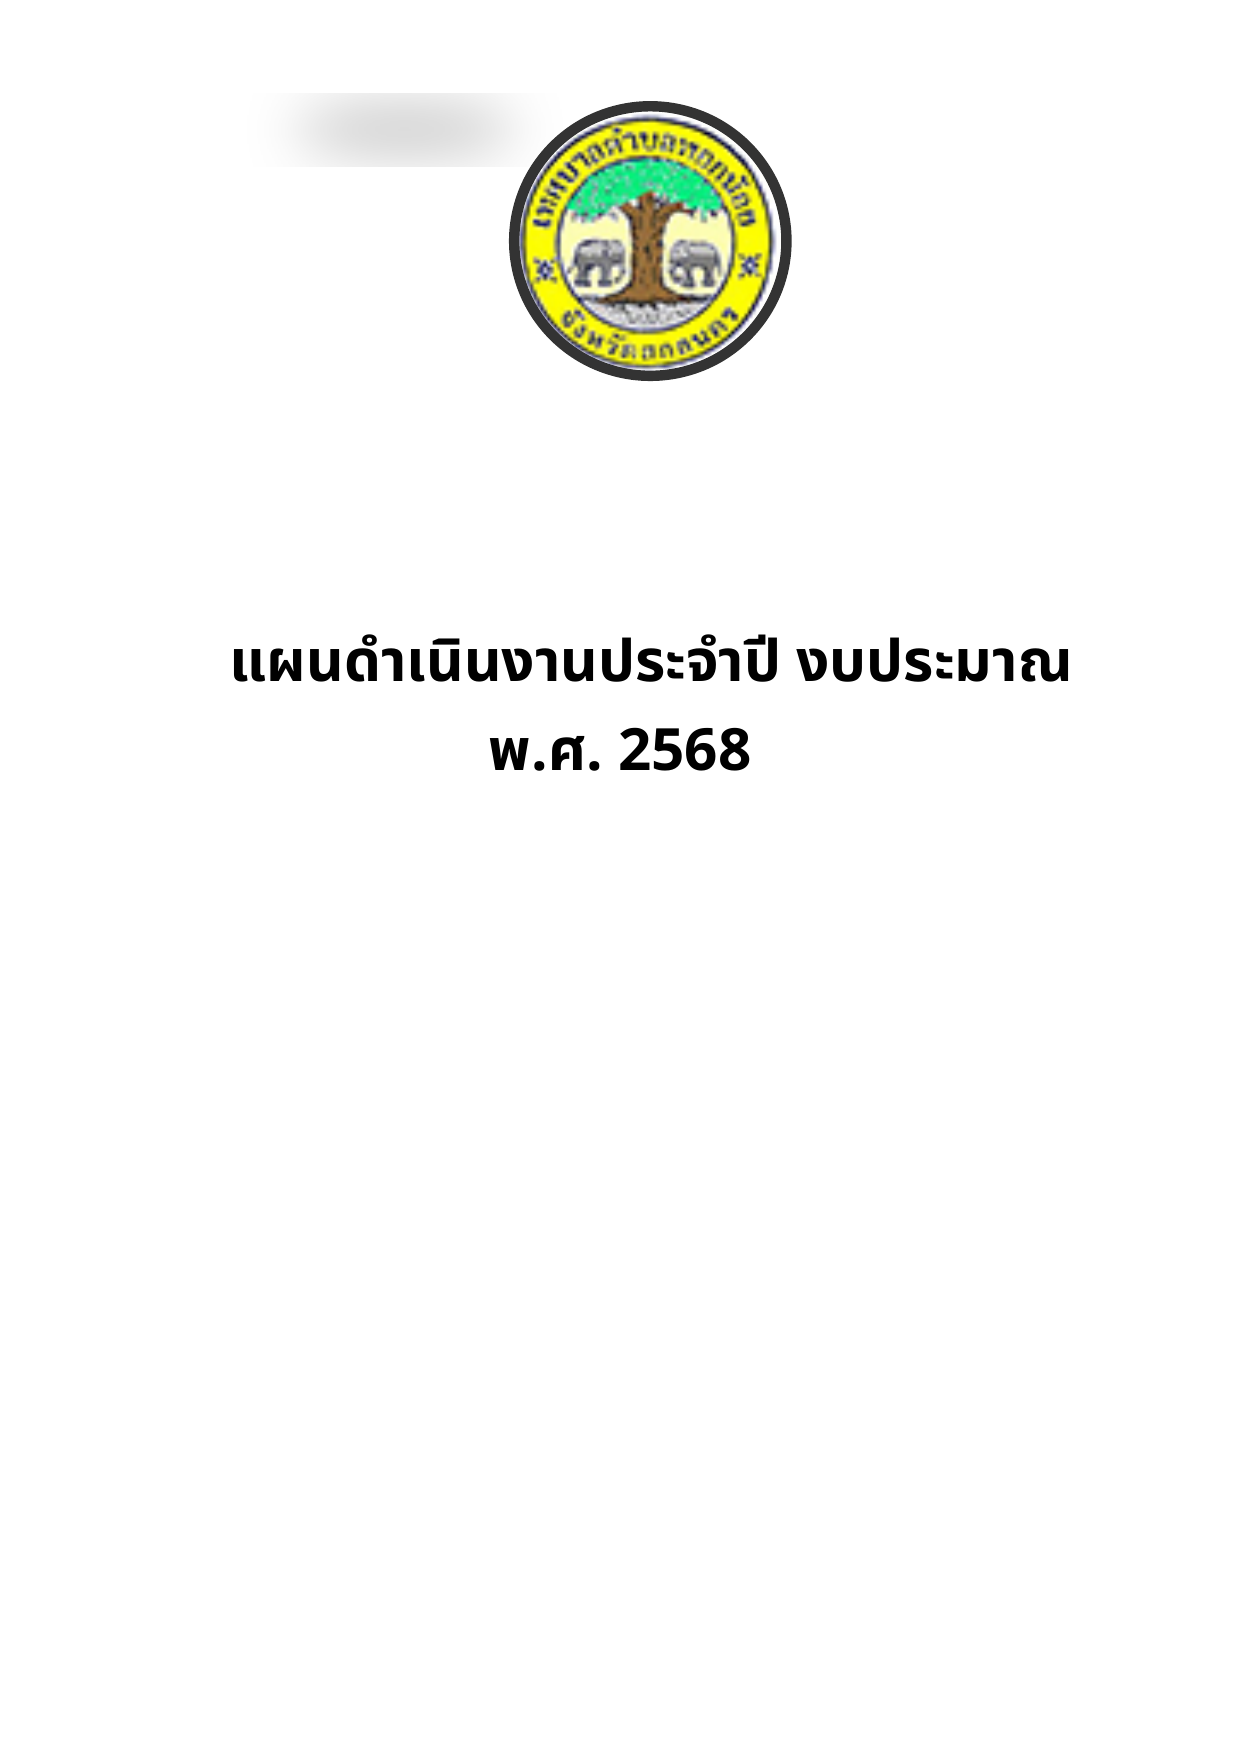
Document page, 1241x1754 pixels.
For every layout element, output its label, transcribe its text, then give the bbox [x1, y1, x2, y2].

picture [520, 112, 781, 370]
list แผนดำเนินงานประจำปี งบประมาณ พ.ศ. 2568 [118, 620, 1122, 796]
